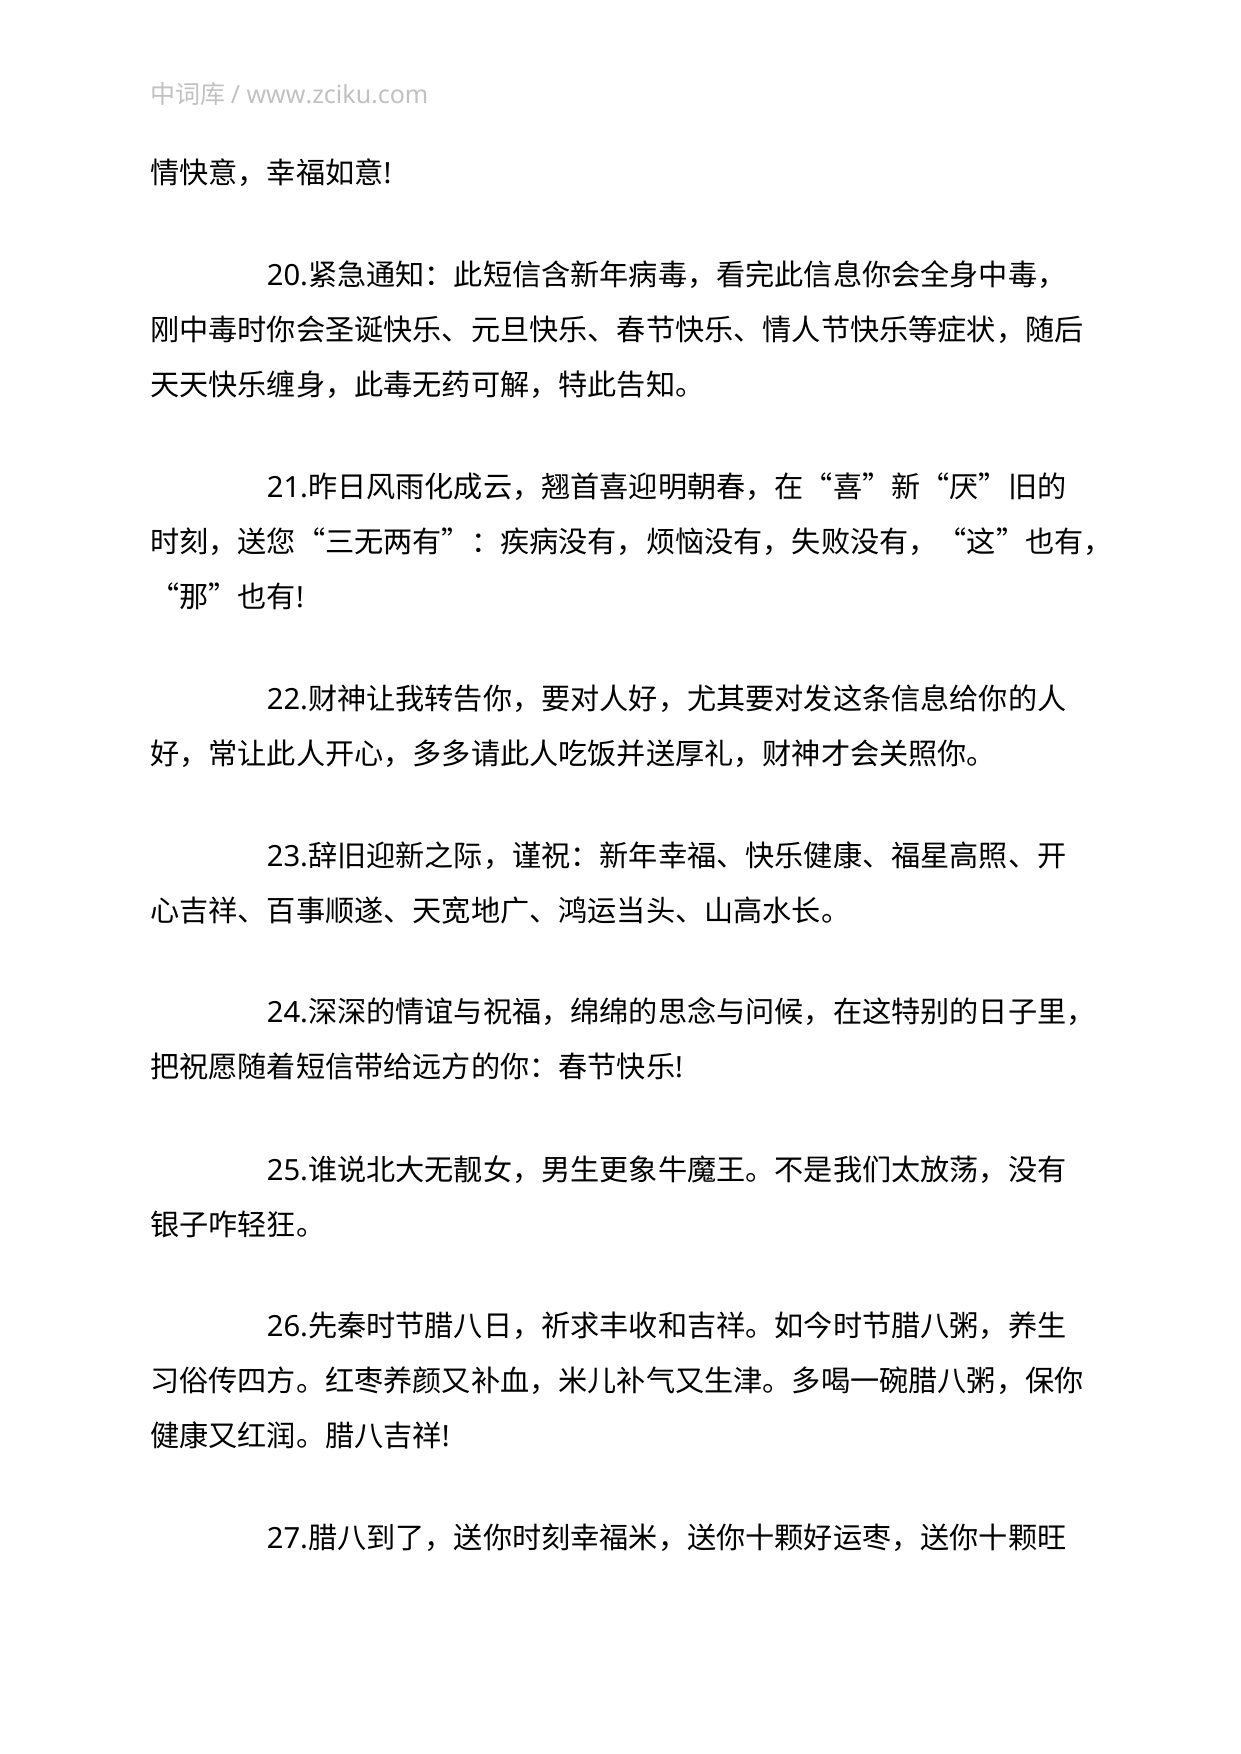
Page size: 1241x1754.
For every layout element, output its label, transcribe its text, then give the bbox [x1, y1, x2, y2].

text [150, 150, 1090, 192]
text 20.紧急通知：此短信含新年病毒，看完此信息你会全身中毒，刚中毒时你会圣诞快乐、元旦快乐、春节快乐、情人节快乐等症状，随后天天快乐缠身，此毒无药可解，特此告知。 [150, 252, 1090, 404]
text 23.辞旧迎新之际，谨祝：新年幸福、快乐健康、福星高照、开心吉祥、百事顺遂、天宽地广、鸿运当头、山高水长。 [150, 832, 1090, 929]
text 25.谁说北大无靓女，男生更象牛魔王。不是我们太放荡，没有银子咋轻狂。 [150, 1146, 1090, 1243]
text 24.深深的情谊与祝福，绵绵的思念与问候，在这特别的日子里，把祝愿随着短信带给远方的你：春节快乐! [150, 989, 1090, 1086]
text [150, 1515, 1090, 1557]
text 26.先秦时节腊八日，祈求丰收和吉祥。如今时节腊八粥，养生习俗传四方。红枣养颜又补血，米儿补气又生津。多喝一碗腊八粥，保你健康又红润。腊八吉祥! [150, 1303, 1090, 1455]
text 22.财神让我转告你，要对人好，尤其要对发这条信息给你的人好，常让此人开心，多多请此人吃饭并送厚礼，财神才会关照你。 [150, 676, 1090, 773]
text 21.昨日风雨化成云，翘首喜迎明朝春，在“喜”新“厌”旧的时刻，送您“三无两有”：疾病没有，烦恼没有，失败没有，“这”也有，“那”也有! [150, 464, 1090, 616]
